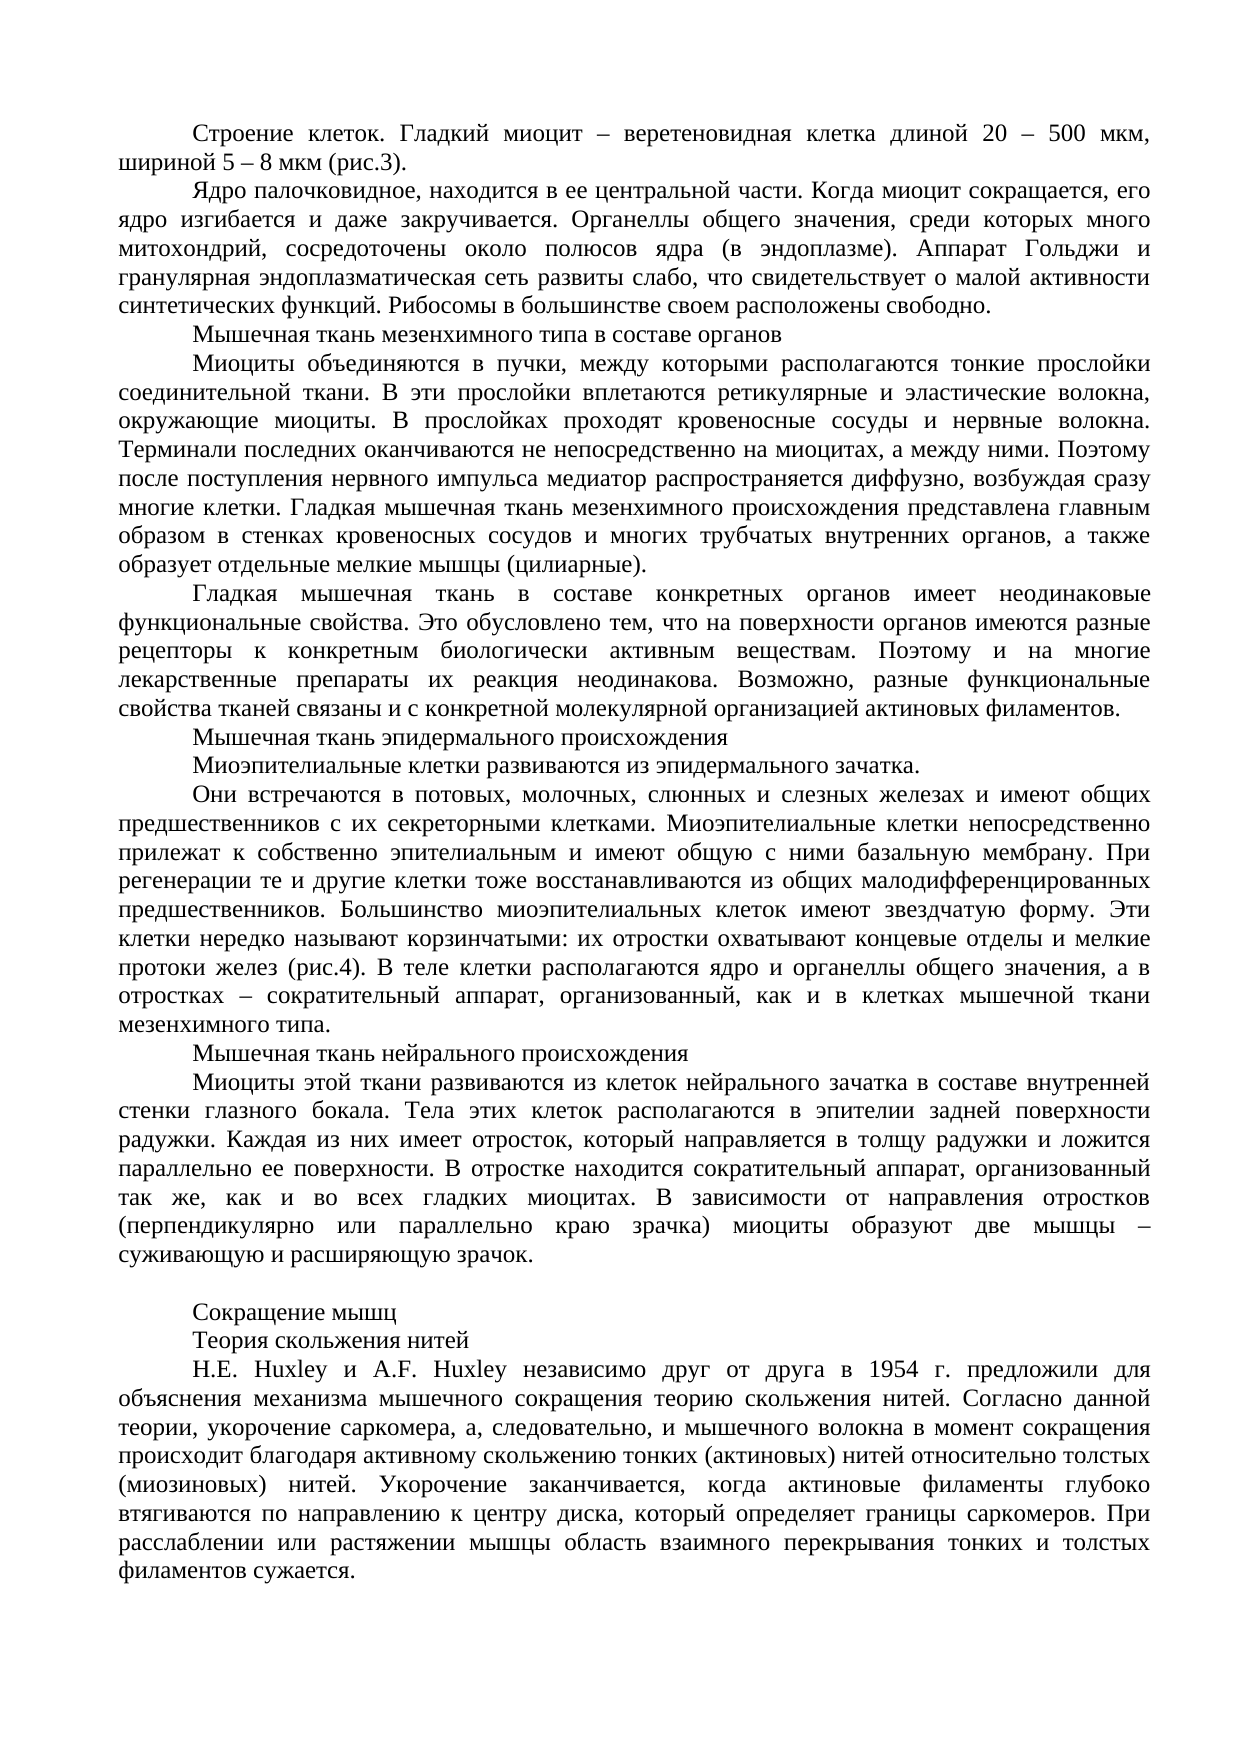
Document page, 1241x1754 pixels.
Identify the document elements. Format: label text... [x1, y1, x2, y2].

text Гладкая мышечная ткань в составе конкретных органов имеет неодинаковые функциональные свойства. Это обусловлено тем, что на поверхности органов имеются разные рецепторы к конкретным биологически активным веществам. Поэтому и на многие лекарственные препараты их реакция неодинакова. Возможно, разные функциональные свойства тканей связаны и с конкретной молекулярной организацией актиновых филаментов. [118, 578, 1152, 722]
text Мышечная ткань мезенхимного типа в составе органов [118, 319, 1152, 348]
text Сокращение мышц [118, 1297, 1152, 1326]
text Мышечная ткань нейрального происхождения [118, 1038, 1152, 1067]
text Н.Е. Huxley и A.F. Huxley независимо друг от друга в . предложили для объяснения механизма мышечного сокращения теорию скольжения нитей. Согласно данной теории, укорочение саркомера, а, следовательно, и мышечного волокна в момент сокращения происходит благодаря активному скольжению тонких (актиновых) нитей относительно толстых (миозиновых) нитей. Укорочение заканчивается, когда актиновые филаменты глубоко втягиваются по направлению к центру диска, который определяет границы саркомеров. При расслаблении или растяжении мышцы область взаимного перекрывания тонких и толстых филаментов сужается. [118, 1354, 1152, 1584]
text Миоциты этой ткани развиваются из клеток нейрального зачатка в составе внутренней стенки глазного бокала. Тела этих клеток располагаются в эпителии задней поверхности радужки. Каждая из них имеет отросток, который направляется в толщу радужки и ложится параллельно ее поверхности. В отростке находится сократительный аппарат, организованный так же, как и во всех гладких миоцитах. В зависимости от направления отростков (перпендикулярно или параллельно краю зрачка) миоциты образуют две мышцы – суживающую и расширяющую зрачок. [118, 1067, 1152, 1268]
text Миоэпителиальные клетки развиваются из эпидермального зачатка. [118, 751, 1152, 779]
text Они встречаются в потовых, молочных, слюнных и слезных железах и имеют общих предшественников с их секреторными клетками. Миоэпителиальные клетки непосредственно прилежат к собственно эпителиальным и имеют общую с ними базальную мембрану. При регенерации те и другие клетки тоже восстанавливаются из общих малодифференцированных предшественников. Большинство миоэпителиальных клеток имеют звездчатую форму. Эти клетки нередко называют корзинчатыми: их отростки охватывают концевые отделы и мелкие протоки желез (рис.4). В теле клетки располагаются ядро и органеллы общего значения, а в отростках – сократительный аппарат, организованный, как и в клетках мышечной ткани мезенхимного типа. [118, 779, 1152, 1038]
text Ядро палочковидное, находится в ее центральной части. Когда миоцит сокращается, его ядро изгибается и даже закручивается. Органеллы общего значения, среди которых много митохондрий, сосредоточены около полюсов ядра (в эндоплазме). Аппарат Гольджи и гранулярная эндоплазматическая сеть развиты слабо, что свидетельствует о малой активности синтетических функций. Рибосомы в большинстве своем расположены свободно. [118, 176, 1152, 319]
text Теория скольжения нитей [118, 1326, 1152, 1354]
text Строение клеток. Гладкий миоцит – веретеновидная клетка длиной 20 – 500 мкм, шириной 5 – 8 мкм (рис.3). [118, 118, 1152, 176]
text Миоциты объединяются в пучки, между которыми располагаются тонкие прослойки соединительной ткани. В эти прослойки вплетаются ретикулярные и эластические волокна, окружающие миоциты. В прослойках проходят кровеносные сосуды и нервные волокна. Терминали последних оканчиваются не непосредственно на миоцитах, а между ними. Поэтому после поступления нервного импульса медиатор распространяется диффузно, возбуждая сразу многие клетки. Гладкая мышечная ткань мезенхимного происхождения представлена главным образом в стенках кровеносных сосудов и многих трубчатых внутренних органов, а также образует отдельные мелкие мышцы (цилиарные). [118, 348, 1152, 578]
text Мышечная ткань эпидермального происхождения [118, 722, 1152, 751]
